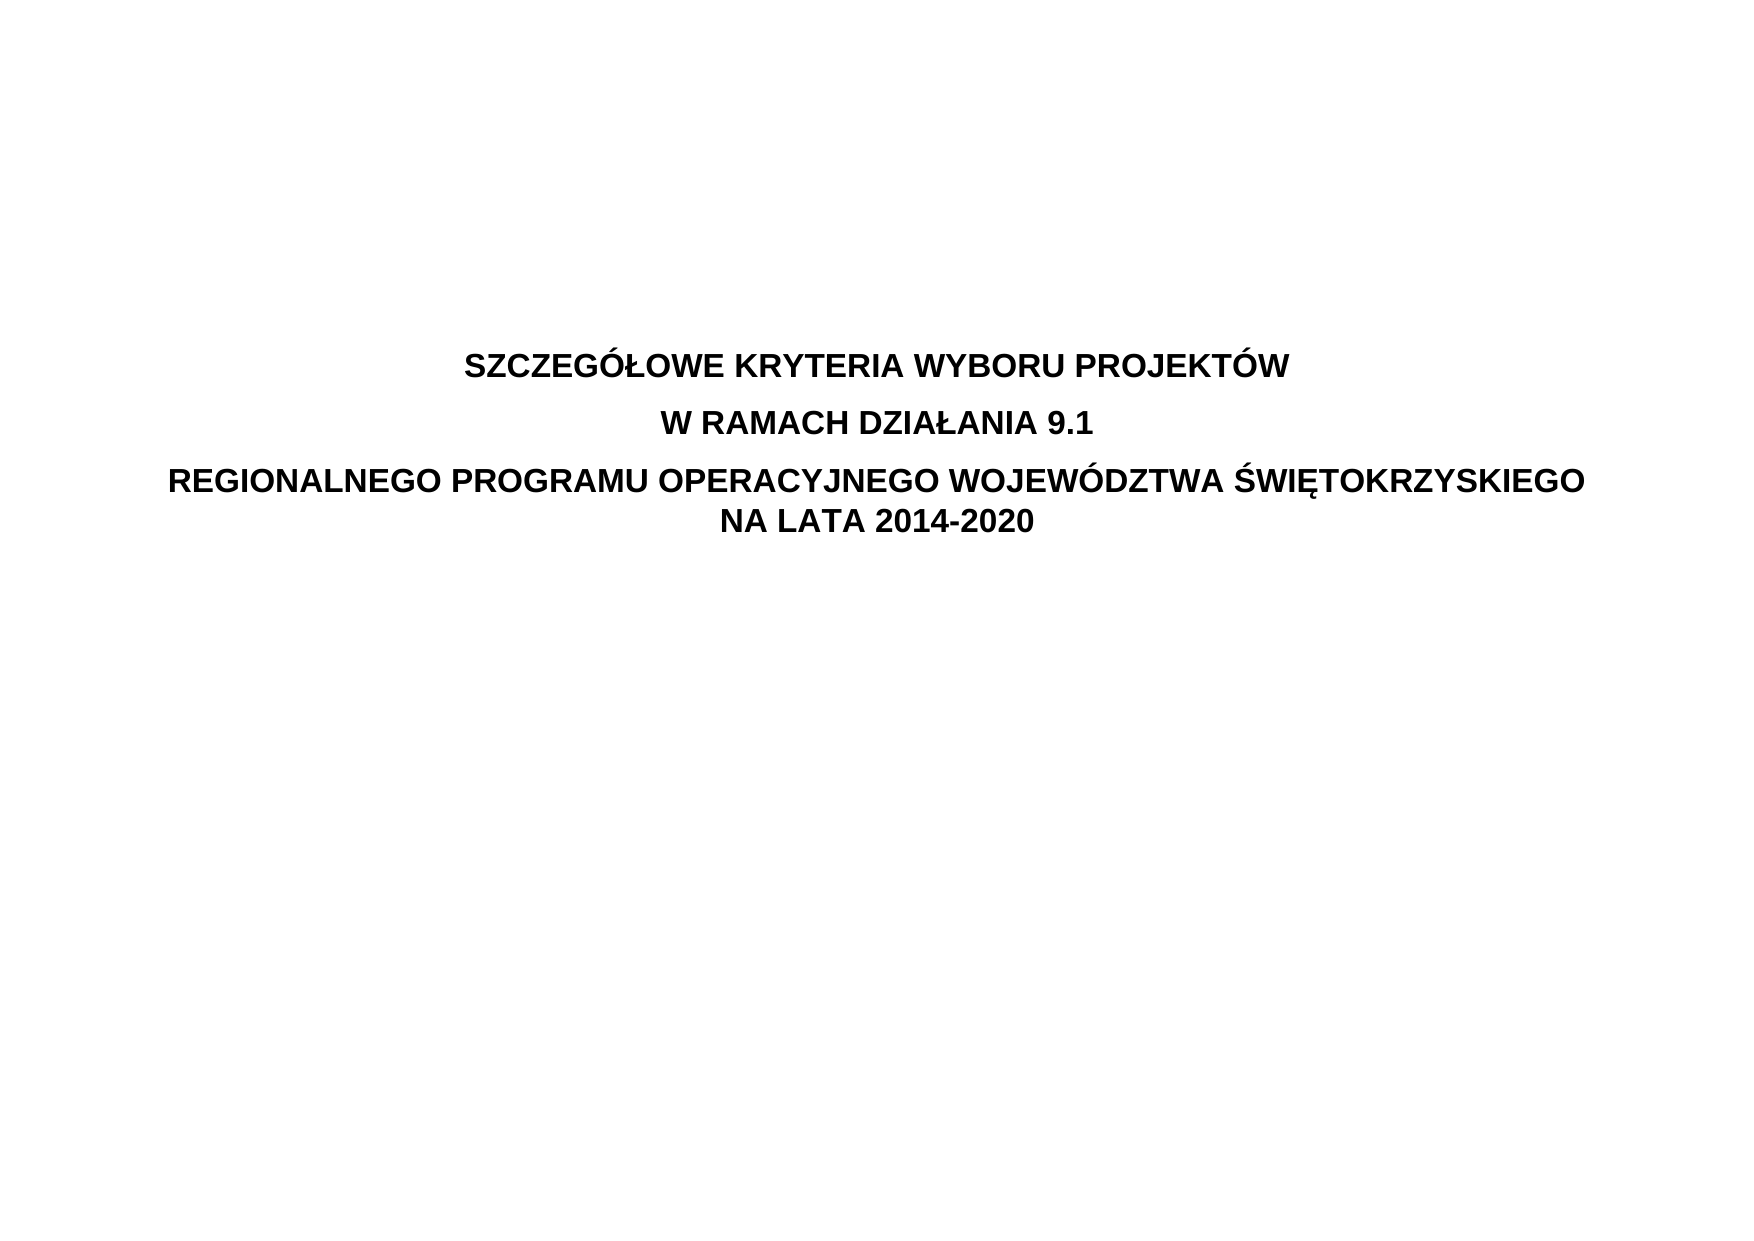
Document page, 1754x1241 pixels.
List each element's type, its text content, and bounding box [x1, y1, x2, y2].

text SZCZEGÓŁOWE KRYTERIA WYBORU PROJEKTÓW [148, 346, 1606, 384]
text W RAMACH DZIAŁANIA 9.1 [148, 403, 1606, 442]
text REGIONALNEGO PROGRAMU OPERACYJNEGO WOJEWÓDZTWA ŚWIĘTOKRZYSKIEGO NA LATA 2014-2020 [148, 461, 1606, 540]
